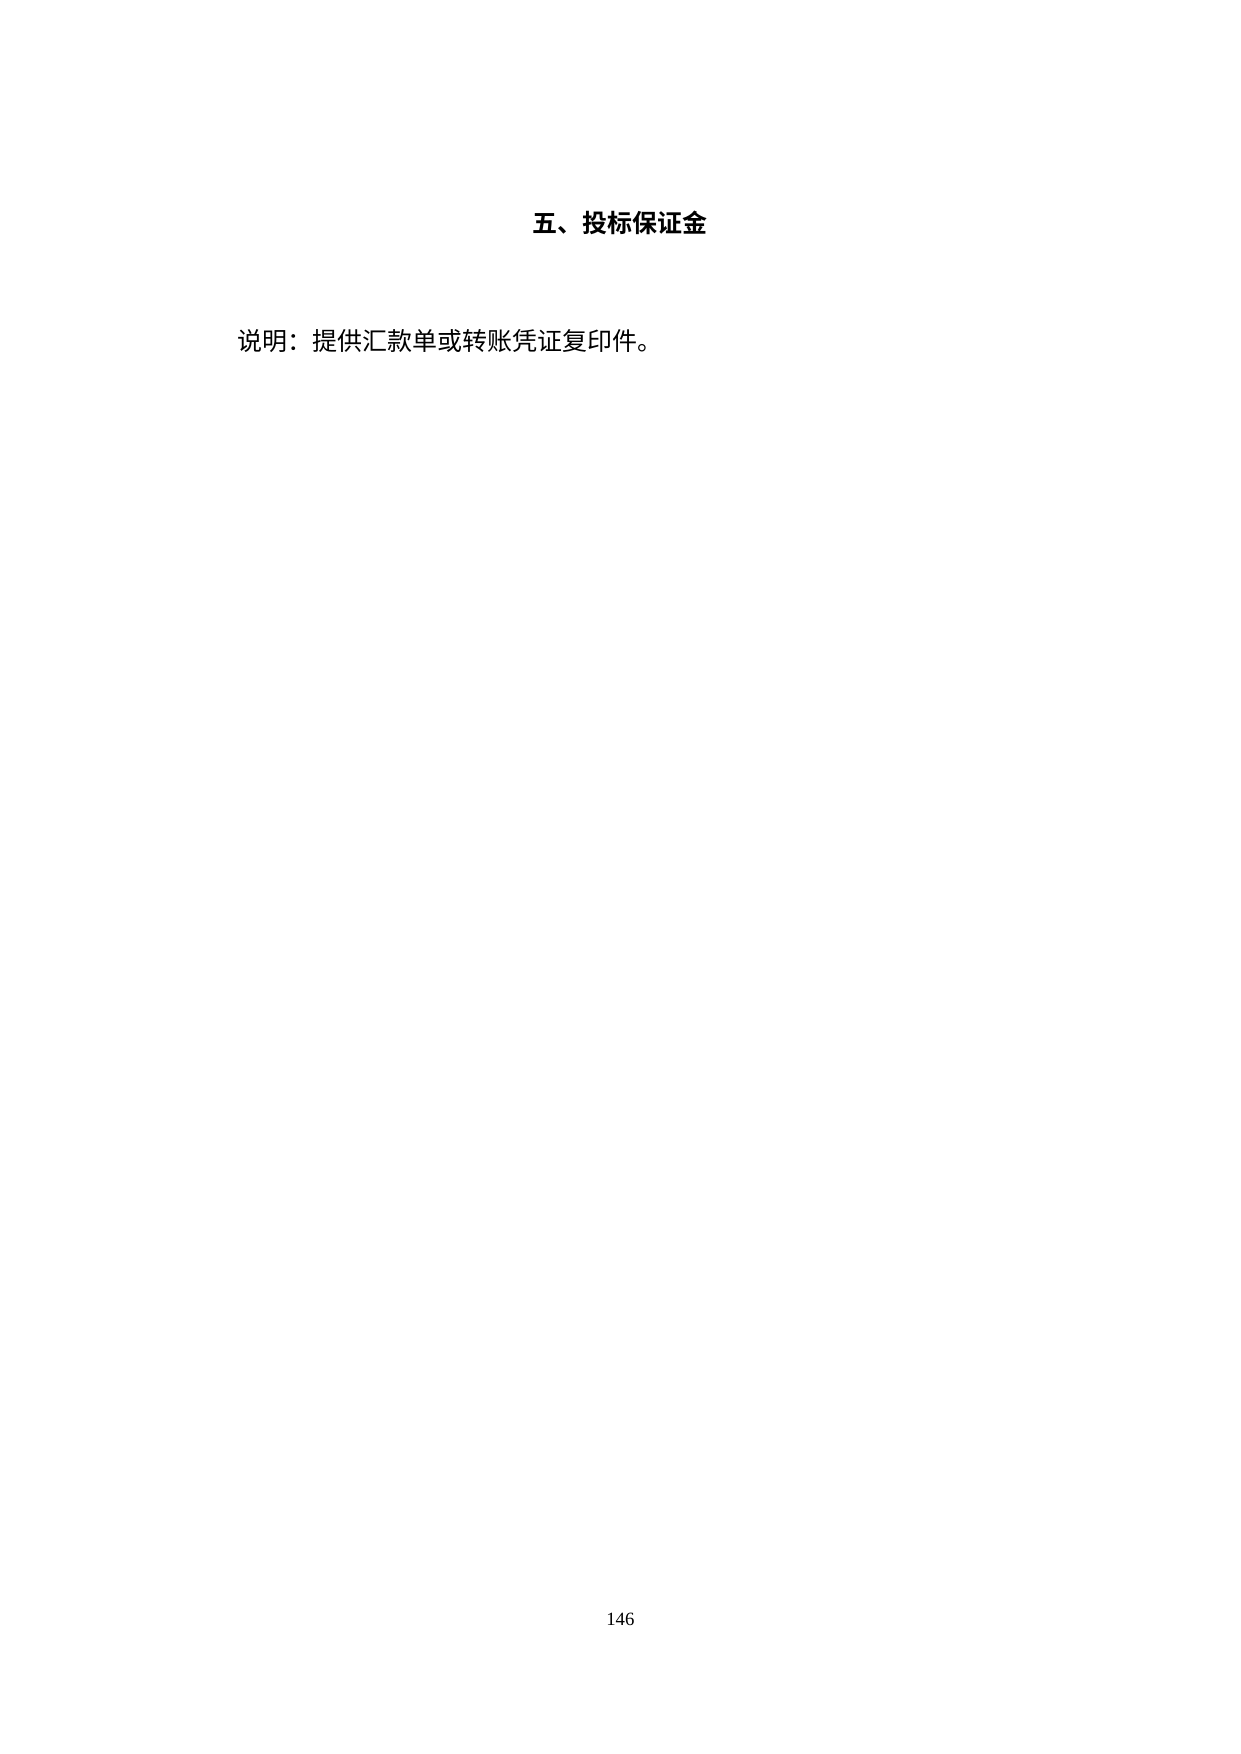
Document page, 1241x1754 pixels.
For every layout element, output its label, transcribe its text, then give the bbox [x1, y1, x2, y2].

text 五、投标保证金 [187, 189, 1053, 254]
text 说明：提供汇款单或转账凭证复印件。 [187, 307, 1053, 372]
